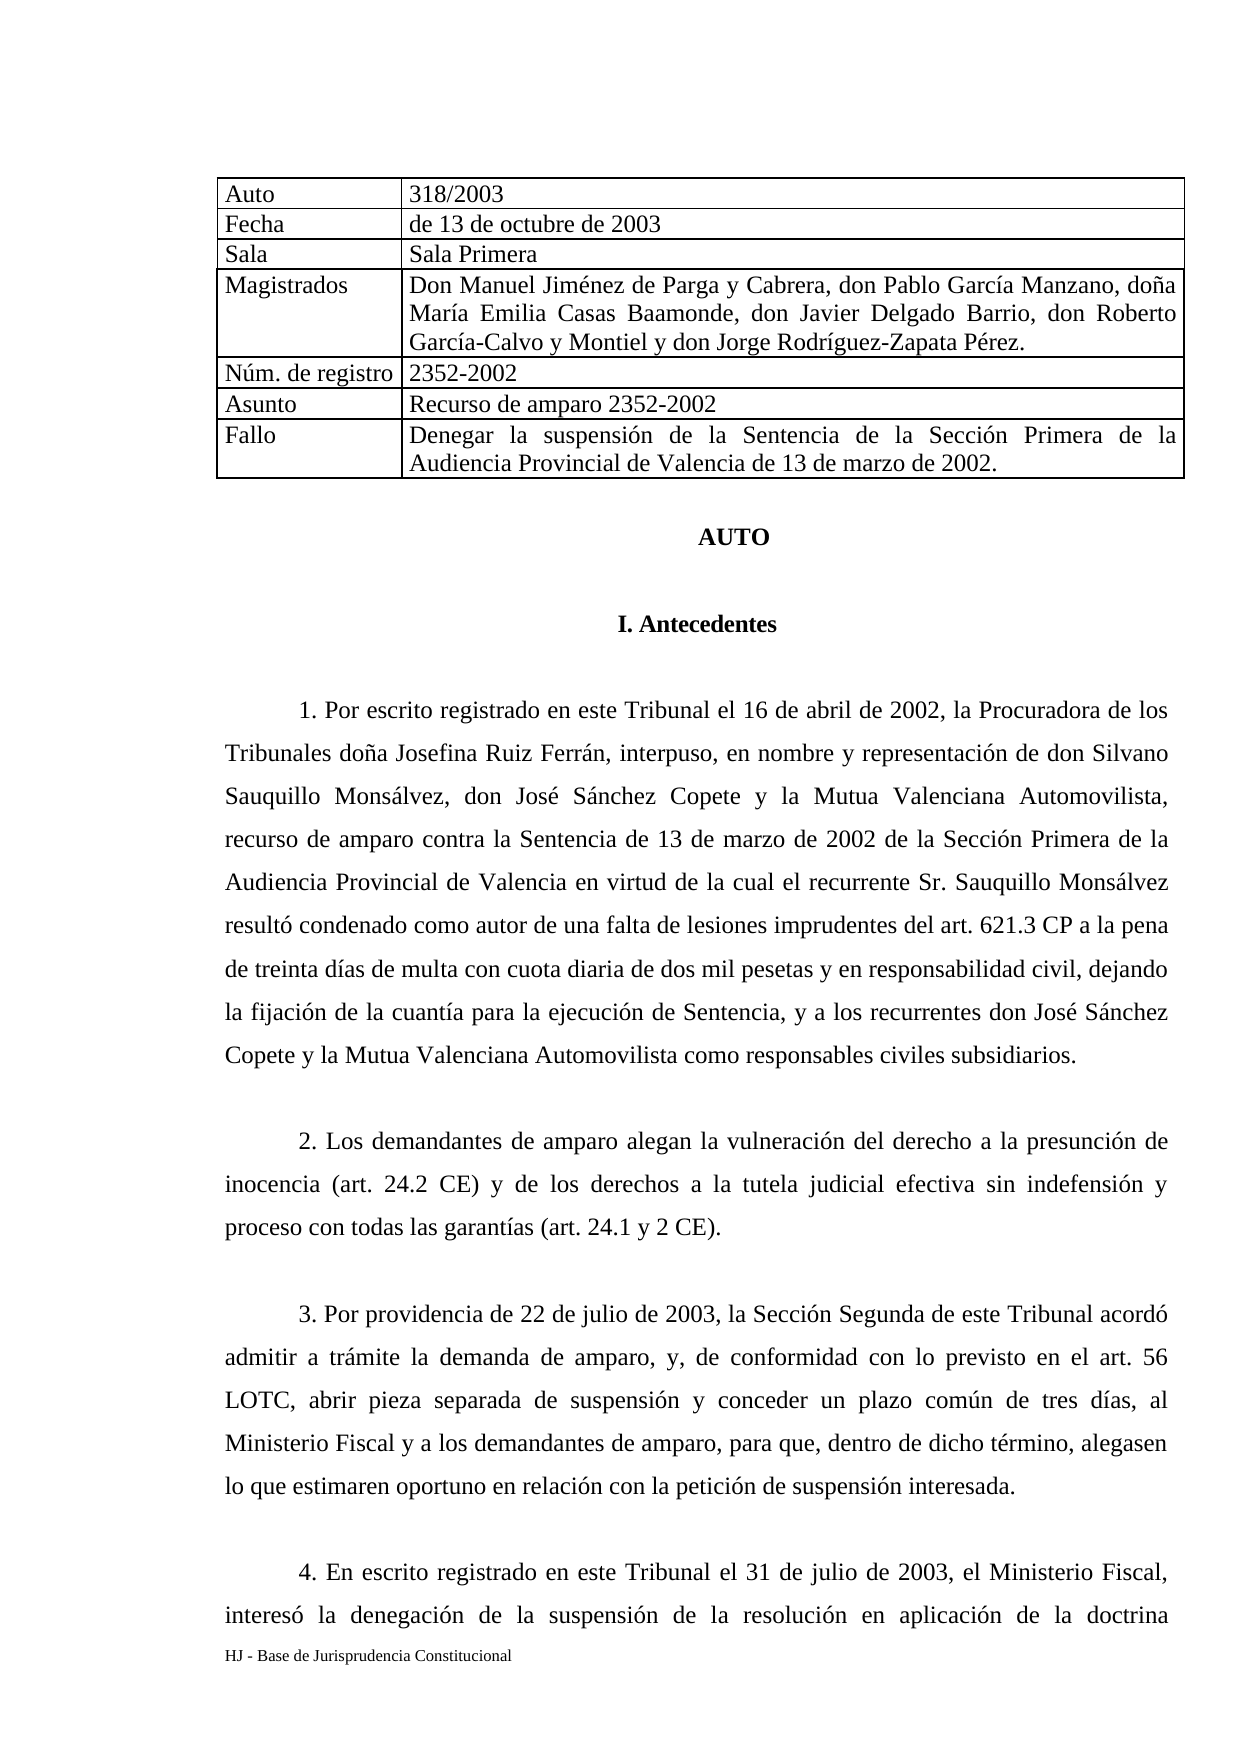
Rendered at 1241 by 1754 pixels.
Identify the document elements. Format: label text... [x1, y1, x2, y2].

table_cell Fecha [218, 209, 401, 238]
table_cell Denegar la suspensión de la Sentencia de la Sección Primera de la Audiencia Provincial de Valencia de 13 de marzo de 2002. [403, 420, 1183, 477]
text 2. Los demandantes de amparo alegan la vulneración del derecho a la presunción de inocencia (art. 24.2 CE) y de los derechos a la tutela judicial efectiva sin indefensión y proceso con todas las garantías (art. 24.1 y 2 CE). [224, 1126, 1169, 1241]
table_cell Asunto [218, 389, 401, 418]
text I. Antecedentes [224, 609, 1169, 637]
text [224, 1557, 1169, 1629]
table_cell de 13 de octubre de 2003 [402, 209, 1184, 238]
table_header 318/2003 [402, 179, 1184, 207]
table_header Auto [218, 179, 401, 207]
table_cell 2352-2002 [403, 358, 1183, 387]
table_cell Fallo [218, 420, 401, 477]
table_cell Núm. de registro [218, 358, 401, 387]
table_cell Magistrados [218, 270, 401, 356]
table_cell Sala Primera [402, 240, 1184, 268]
table_cell Sala [218, 240, 401, 268]
text 1. Por escrito registrado en este Tribunal el 16 de abril de 2002, la Procuradora de los Tribunales doña Josefina Ruiz Ferrán, interpuso, en nombre y representación de don Silvano Sauquillo Monsálvez, don José Sánchez Copete y la Mutua Valenciana Automovilista, recurso de amparo contra la Sentencia de 13 de marzo de 2002 de la Sección Primera de la Audiencia Provincial de Valencia en virtud de la cual el recurrente Sr. Sauquillo Monsálvez resultó condenado como autor de una falta de lesiones imprudentes del art. 621.3 CP a la pena de treinta días de multa con cuota diaria de dos mil pesetas y en responsabilidad civil, dejando la fijación de la cuantía para la ejecución de Sentencia, y a los recurrentes don José Sánchez Copete y la Mutua Valenciana Automovilista como responsables civiles subsidiarios. [224, 695, 1169, 1069]
text 3. Por providencia de 22 de julio de 2003, la Sección Segunda de este Tribunal acordó admitir a trámite la demanda de amparo, y, de conformidad con lo previsto en el art. 56 LOTC, abrir pieza separada de suspensión y conceder un plazo común de tres días, al Ministerio Fiscal y a los demandantes de amparo, para que, dentro de dicho término, alegasen lo que estimaren oportuno en relación con la petición de suspensión interesada. [224, 1299, 1169, 1500]
text AUTO [224, 522, 1169, 551]
table_cell Recurso de amparo 2352-2002 [403, 389, 1183, 418]
table_cell Don Manuel Jiménez de Parga y Cabrera, don Pablo García Manzano, doña María Emilia Casas Baamonde, don Javier Delgado Barrio, don Roberto García-Calvo y Montiel y don Jorge Rodríguez-Zapata Pérez. [403, 270, 1183, 356]
